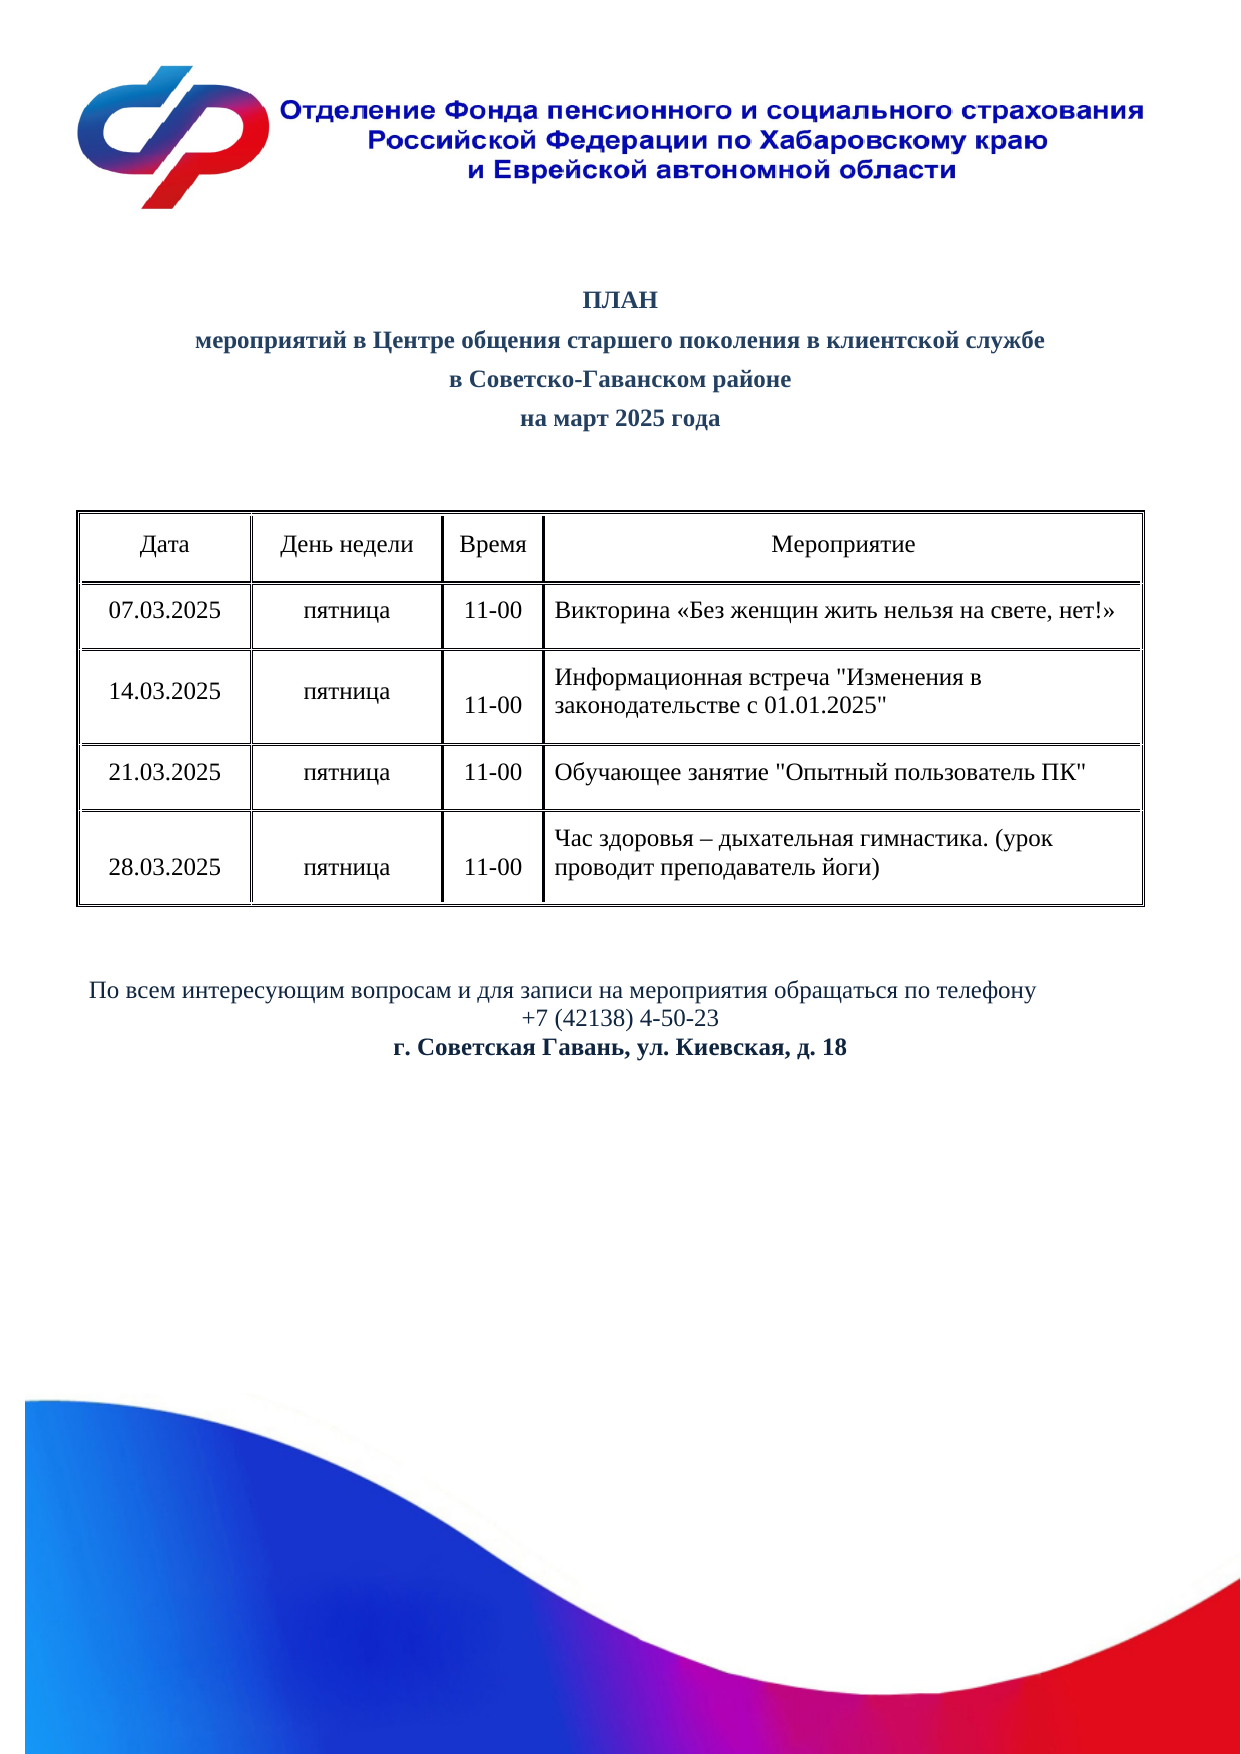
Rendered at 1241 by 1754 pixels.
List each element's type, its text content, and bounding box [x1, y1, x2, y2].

table_cell пятница [253, 651, 441, 742]
table_cell пятница [253, 585, 441, 647]
table_cell 28.03.2025 [78, 809, 251, 904]
table_cell Информационная встреча "Изменения в законодательстве с 01.01.2025" [545, 648, 1142, 742]
table_cell Викторина «Без женщин жить нельзя на свете, нет!» [545, 581, 1142, 647]
table_cell пятница [253, 746, 441, 809]
table_cell 11-00 [444, 585, 542, 647]
text По всем интересующим вопросам и для записи на мероприятия обращаться по телефону [89, 975, 1152, 1003]
text +7 (42138) 4-50-23 [89, 1003, 1152, 1032]
table_header Время [442, 514, 543, 581]
table_header Дата [80, 514, 251, 581]
table_header Мероприятие [543, 514, 1142, 581]
text г. Советская Гавань, ул. Киевская, д. 18 [89, 1032, 1152, 1061]
table_header День недели [251, 514, 442, 581]
table_cell Обучающее занятие "Опытный пользователь ПК" [545, 743, 1142, 809]
table_cell 07.03.2025 [80, 581, 250, 647]
text в Советско-Гаванском районе [89, 364, 1152, 393]
table_cell 11-00 [442, 812, 543, 904]
text на март 2025 года [89, 403, 1152, 432]
table_cell 11-00 [444, 651, 542, 742]
table_cell Час здоровья – дыхательная гимнастика. (урок проводит преподаватель йоги) [543, 809, 1143, 904]
picture [25, 1393, 1241, 1754]
table_cell пятница [251, 812, 442, 904]
text ПЛАН [89, 286, 1152, 314]
picture [63, 45, 1165, 232]
table_cell 14.03.2025 [80, 648, 250, 742]
text мероприятий в Центре общения старшего поколения в клиентской службе [89, 325, 1152, 353]
table_cell 11-00 [444, 746, 542, 809]
table_cell 21.03.2025 [80, 743, 250, 809]
